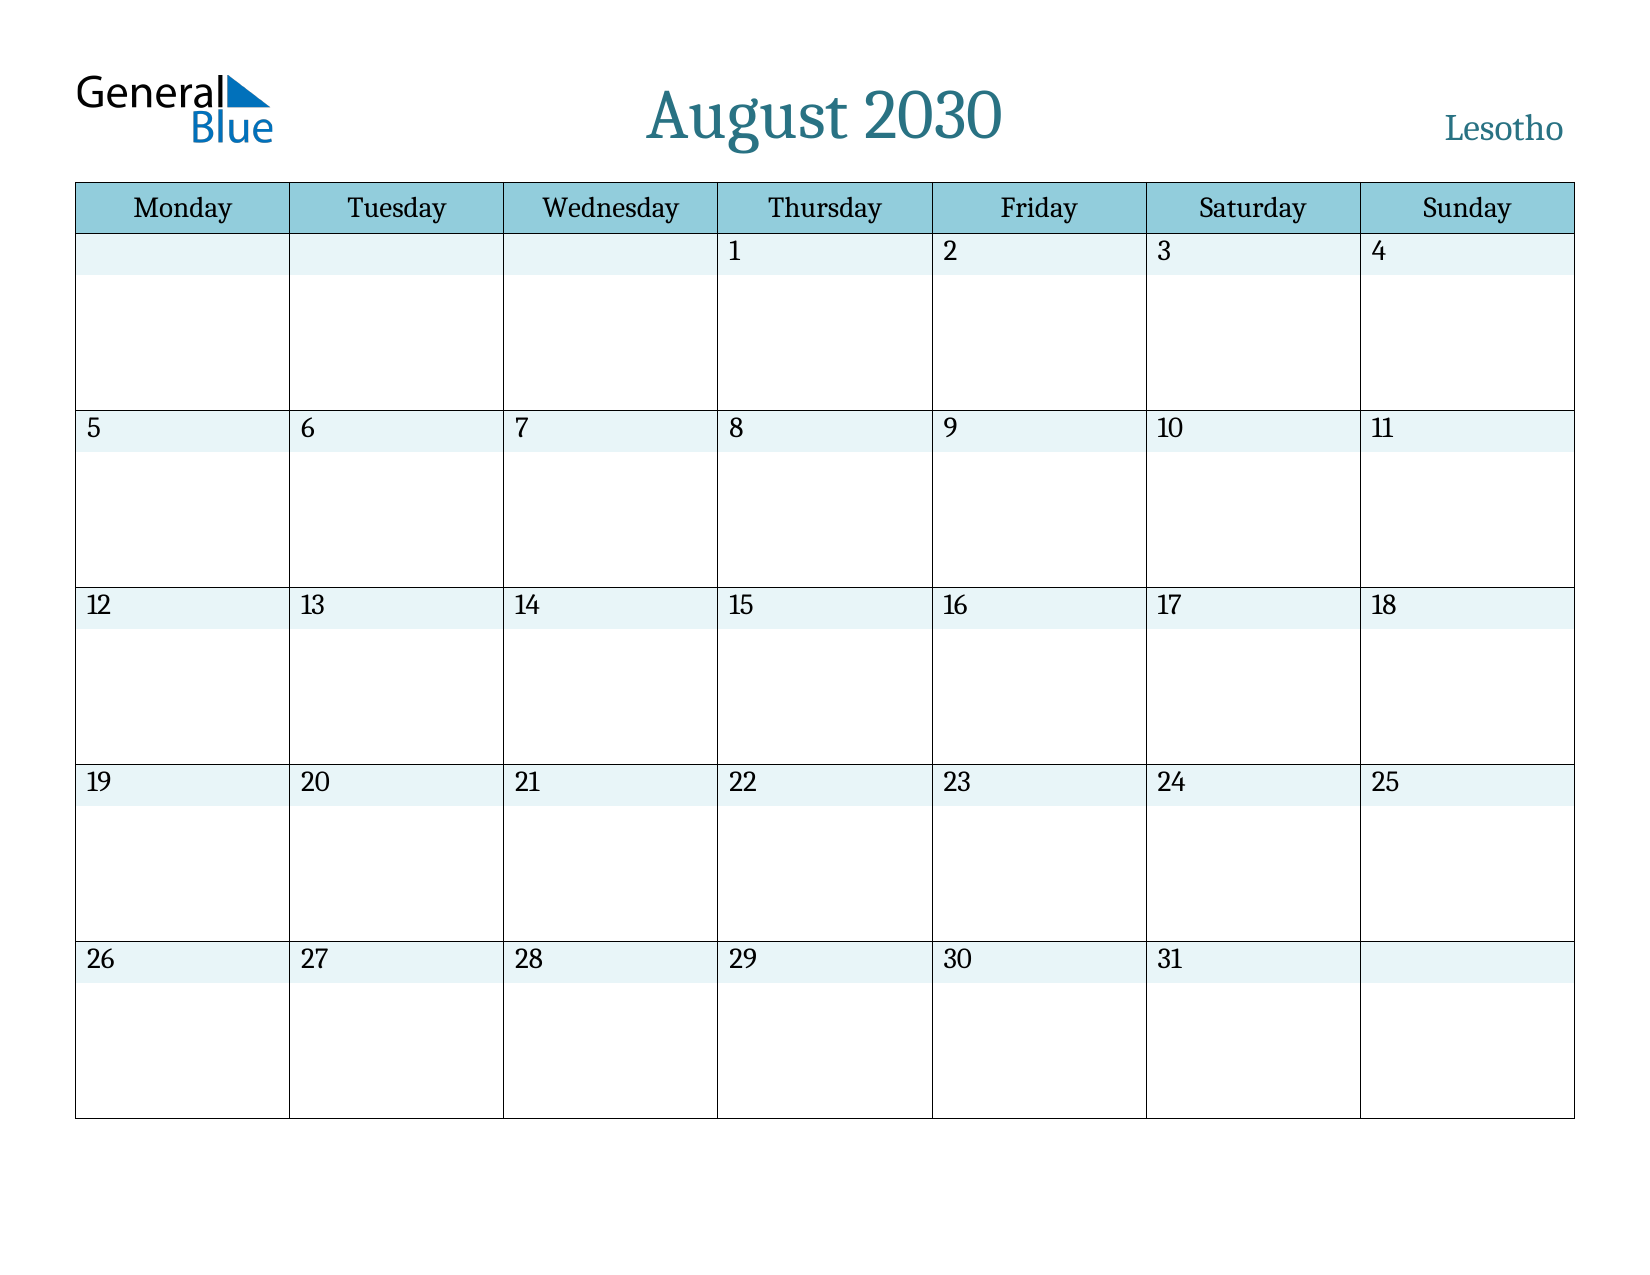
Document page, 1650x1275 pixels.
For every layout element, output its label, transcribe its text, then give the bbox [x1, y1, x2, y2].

table_cell 22 [718, 765, 932, 806]
table_cell [1361, 452, 1574, 587]
table_cell 26 [76, 942, 289, 983]
table_cell 15 [718, 588, 932, 629]
table_cell [290, 452, 503, 587]
table_cell [1361, 275, 1574, 410]
table_cell [290, 983, 503, 1118]
table_cell 31 [1147, 942, 1360, 983]
table_cell [504, 234, 717, 275]
table_cell 17 [1147, 588, 1360, 629]
table_header Lesotho [1146, 75, 1574, 182]
table_cell 12 [76, 588, 289, 629]
table_cell [290, 629, 503, 764]
table_cell Tuesday [290, 183, 503, 233]
table_cell [504, 806, 717, 941]
table_cell Wednesday [504, 183, 717, 233]
table_cell 20 [290, 765, 503, 806]
table_cell 27 [290, 942, 503, 983]
table_cell [1361, 806, 1574, 941]
table_cell 23 [933, 765, 1146, 806]
table_cell [76, 983, 289, 1118]
table_cell 8 [718, 411, 932, 452]
table_cell [1361, 629, 1574, 764]
table_cell [504, 452, 717, 587]
table_cell [1361, 942, 1574, 983]
picture [77, 75, 273, 143]
table_cell 24 [1147, 765, 1360, 806]
table_cell 7 [504, 411, 717, 452]
table_cell 21 [504, 765, 717, 806]
table_cell [1147, 983, 1360, 1118]
table_cell [76, 275, 289, 410]
table_cell 3 [1147, 234, 1360, 275]
table_cell Sunday [1361, 183, 1574, 233]
table_cell 29 [718, 942, 932, 983]
table_cell Thursday [718, 183, 932, 233]
table_cell [933, 806, 1146, 941]
table_cell [504, 629, 717, 764]
table_cell 14 [504, 588, 717, 629]
table_cell [933, 452, 1146, 587]
table_cell 11 [1361, 411, 1574, 452]
table_cell 6 [290, 411, 503, 452]
table_cell [933, 629, 1146, 764]
table_cell [76, 452, 289, 587]
table_cell 28 [504, 942, 717, 983]
table_cell [718, 629, 932, 764]
table_cell [1147, 629, 1360, 764]
table_cell [718, 452, 932, 587]
table_cell Monday [76, 183, 289, 233]
table_cell [718, 275, 932, 410]
table_cell [718, 806, 932, 941]
table_cell [1361, 983, 1574, 1118]
table_cell [1147, 806, 1360, 941]
table_cell [290, 806, 503, 941]
table_cell [76, 806, 289, 941]
table_cell Friday [933, 183, 1146, 233]
table_cell 2 [933, 234, 1146, 275]
table_cell [504, 275, 717, 410]
table_cell 5 [76, 411, 289, 452]
table_cell [290, 234, 503, 275]
table_cell [718, 983, 932, 1118]
table_cell 13 [290, 588, 503, 629]
table_header August 2030 [504, 75, 1146, 182]
table_cell 16 [933, 588, 1146, 629]
table_cell [933, 275, 1146, 410]
table_cell [290, 275, 503, 410]
table_header [76, 75, 503, 182]
table_cell [504, 983, 717, 1118]
table_cell [76, 234, 289, 275]
table_cell 9 [933, 411, 1146, 452]
table_cell [76, 629, 289, 764]
table_cell [1147, 275, 1360, 410]
table_cell 30 [933, 942, 1146, 983]
table_cell Saturday [1147, 183, 1360, 233]
table_cell 4 [1361, 234, 1574, 275]
table_cell 19 [76, 765, 289, 806]
table_cell 10 [1147, 411, 1360, 452]
table_cell [933, 983, 1146, 1118]
table_cell [1147, 452, 1360, 587]
table_cell 18 [1361, 588, 1574, 629]
table_cell 25 [1361, 765, 1574, 806]
table_cell 1 [718, 234, 932, 275]
